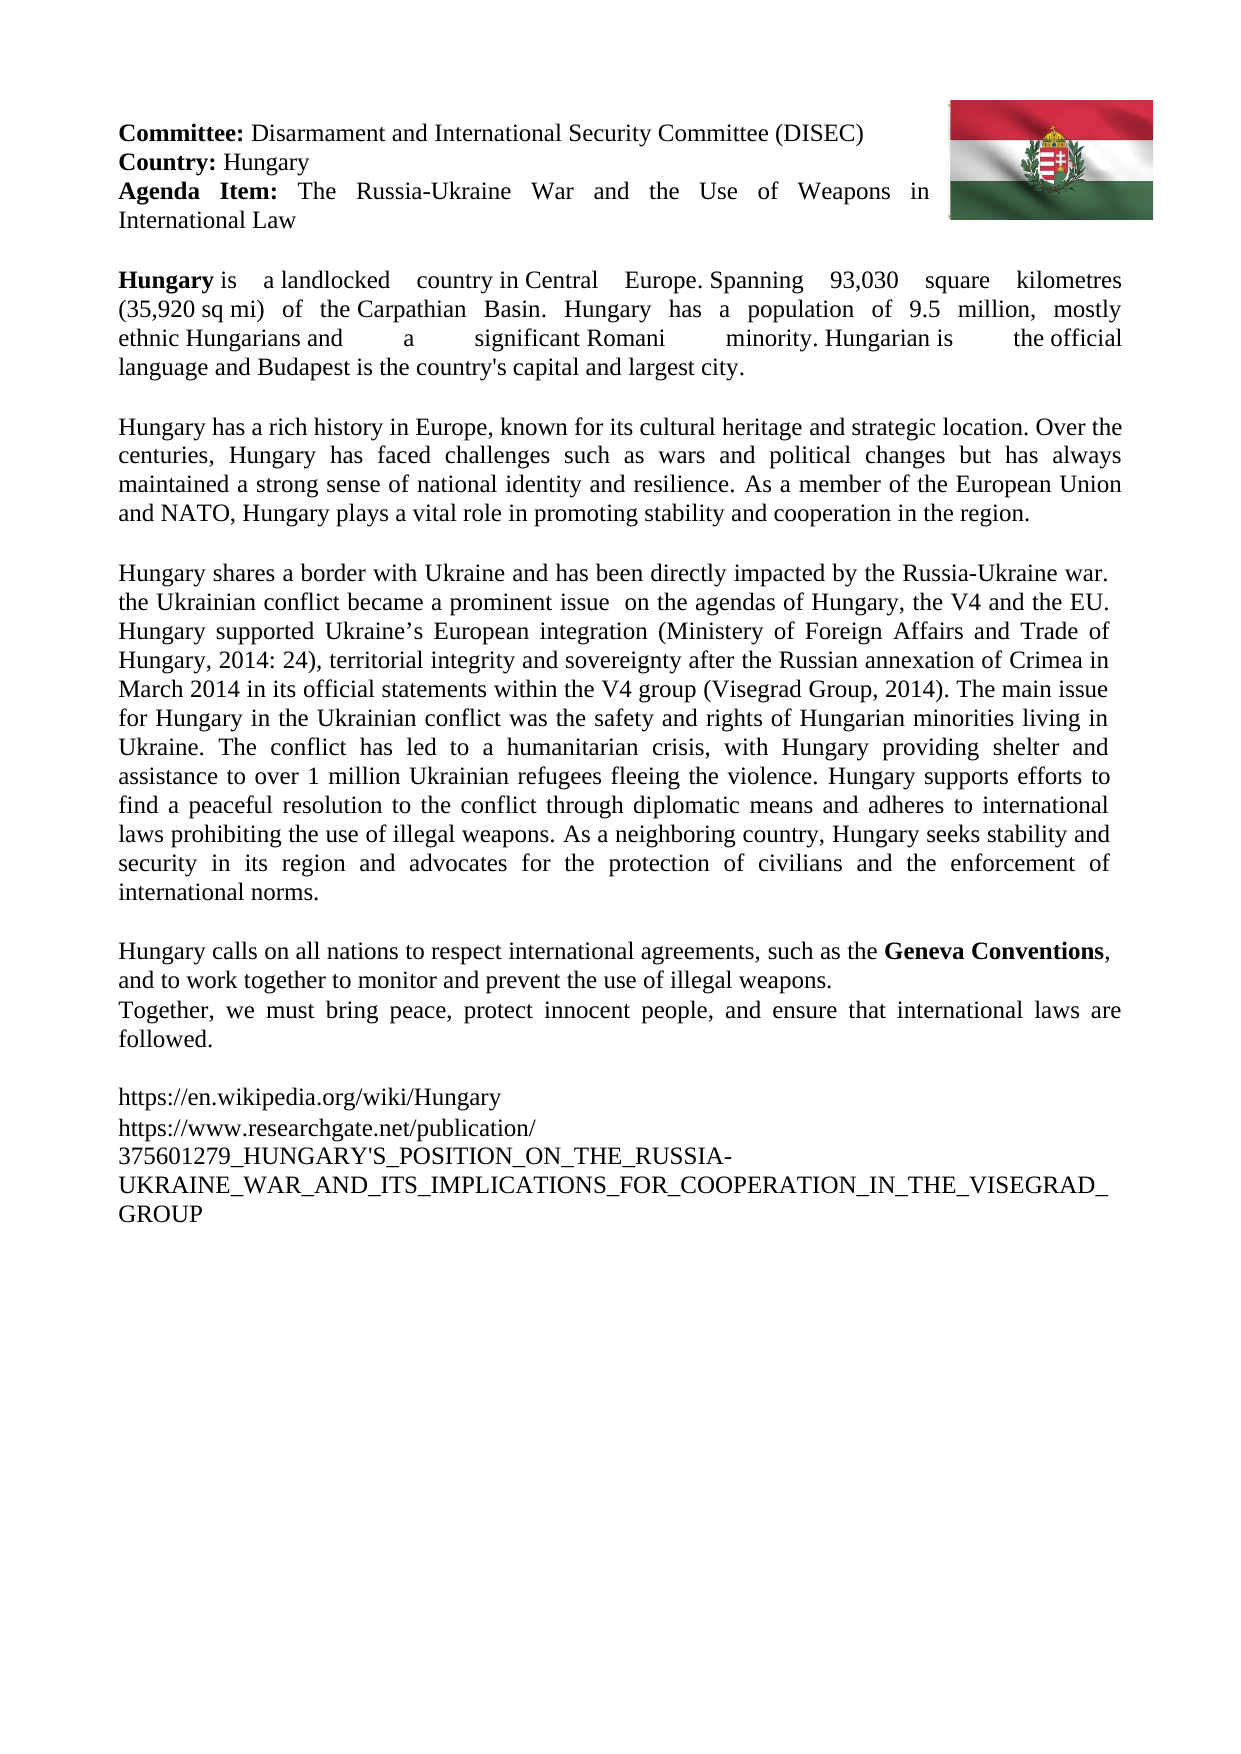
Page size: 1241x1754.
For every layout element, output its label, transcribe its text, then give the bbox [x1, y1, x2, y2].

text Committee: Disarmament and International Security Committee (DISEC) [118, 118, 946, 146]
text Hungary calls on all nations to respect international agreements, such as the Geneva Conventions, and to work together to monitor and prevent the use of illegal weapons. [118, 936, 1110, 994]
text Together, we must bring peace, protect innocent people, and ensure that international laws are followed. [118, 995, 1122, 1052]
text Hungary shares a border with Ukraine and has been directly impacted by the Russia-Ukraine war. the Ukrainian conflict became a prominent issue on the agendas of Hungary, the V4 and the EU. Hungary supported Ukraine’s European integration (Ministery of Foreign Affairs and Trade of Hungary, 2014: 24), territorial integrity and sovereignty after the Russian annexation of Crimea in March 2014 in its official statements within the V4 group (Visegrad Group, 2014). The main issue for Hungary in the Ukrainian conflict was the safety and rights of Hungarian minorities living in Ukraine. The conflict has led to a humanitarian crisis, with Hungary providing shelter and assistance to over 1 million Ukrainian refugees fleeing the violence. Hungary supports efforts to find a peaceful resolution to the conflict through diplomatic means and adheres to international laws prohibiting the use of illegal weapons. As a neighboring country, Hungary seeks stability and security in its region and advocates for the protection of civilians and the enforcement of international norms. [118, 558, 1110, 905]
text Hungary has a rich history in Europe, known for its cultural heritage and strategic location. Over the centuries, Hungary has faced challenges such as wars and political changes but has always maintained a strong sense of national identity and resilience. As a member of the European Union and NATO, Hungary plays a vital role in promoting stability and cooperation in the region. [118, 412, 1122, 527]
text https://en.wikipedia.org/wiki/Hungary [118, 1082, 1122, 1111]
text Hungary is a landlocked country in Central Europe. Spanning 93,030 square kilometres (35,920 sq mi) of the Carpathian Basin. Hungary has a population of 9.5 million, mostly ethnic Hungarians and a significant Romani minority. Hungarian is the official language and Budapest is the country's capital and largest city. [745, 323, 1122, 381]
picture [946, 100, 1153, 219]
text Country: Hungary [118, 147, 946, 176]
text https://www.researchgate.net/publication/375601279_HUNGARY'S_POSITION_ON_THE_RUSSIA-UKRAINE_WAR_AND_ITS_IMPLICATIONS_FOR_COOPERATION_IN_THE_VISEGRAD_GROUP [118, 1113, 1122, 1228]
text Agenda Item: The Russia-Ukraine War and the Use of Weapons in International Law [118, 176, 1122, 234]
